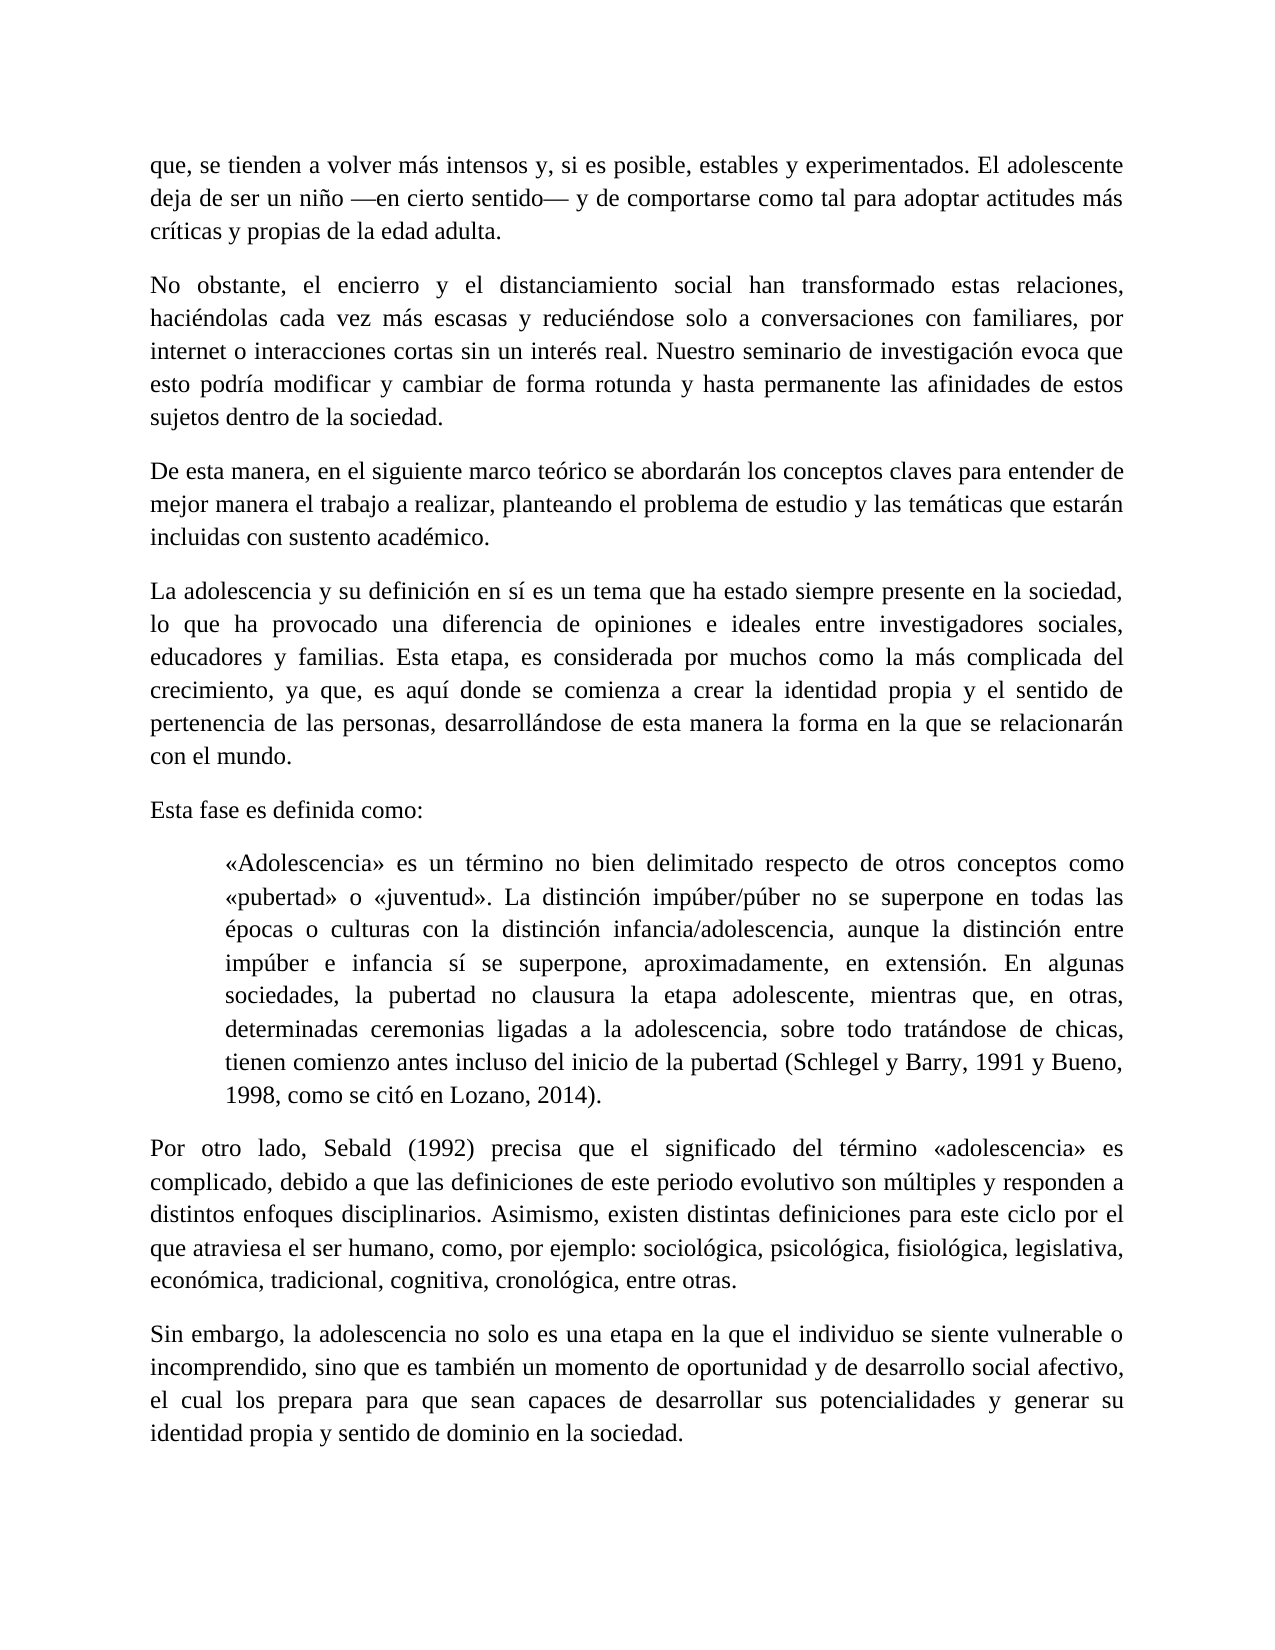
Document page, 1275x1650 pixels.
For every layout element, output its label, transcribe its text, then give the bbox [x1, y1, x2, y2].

text Sin embargo, la adolescencia no solo es una etapa en la que el individuo se siente vulnerable o incomprendido, sino que es también un momento de oportunidad y de desarrollo social afectivo, el cual los prepara para que sean capaces de desarrollar sus potencialidades y generar su identidad propia y sentido de dominio en la sociedad. [150, 1319, 1125, 1447]
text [150, 150, 1125, 245]
text «Adolescencia» es un término no bien delimitado respecto de otros conceptos como «pubertad» o «juventud». La distinción impúber/púber no se superpone en todas las épocas o culturas con la distinción infancia/adolescencia, aunque la distinción entre impúber e infancia sí se superpone, aproximadamente, en extensión. En algunas sociedades, la pubertad no clausura la etapa adolescente, mientras que, en otras, determinadas ceremonias ligadas a la adolescencia, sobre todo tratándose de chicas, tienen comienzo antes incluso del inicio de la pubertad (Schlegel y Barry, 1991 y Bueno, 1998, como se citó en Lozano, 2014). [225, 848, 1125, 1108]
text Por otro lado, Sebald (1992) precisa que el significado del término «adolescencia» es complicado, debido a que las definiciones de este periodo evolutivo son múltiples y responden a distintos enfoques disciplinarios. Asimismo, existen distintas definiciones para este ciclo por el que atraviesa el ser humano, como, por ejemplo: sociológica, psicológica, fisiológica, legislativa, económica, tradicional, cognitiva, cronológica, entre otras. [150, 1133, 1125, 1294]
text La adolescencia y su definición en sí es un tema que ha estado siempre presente en la sociedad, lo que ha provocado una diferencia de opiniones e ideales entre investigadores sociales, educadores y familias. Esta etapa, es considerada por muchos como la más complicada del crecimiento, ya que, es aquí donde se comienza a crear la identidad propia y el sentido de pertenencia de las personas, desarrollándose de esta manera la forma en la que se relacionarán con el mundo. [150, 576, 1125, 769]
text No obstante, el encierro y el distanciamiento social han transformado estas relaciones, haciéndolas cada vez más escasas y reduciéndose solo a conversaciones con familiares, por internet o interacciones cortas sin un interés real. Nuestro seminario de investigación evoca que esto podría modificar y cambiar de forma rotunda y hasta permanente las afinidades de estos sujetos dentro de la sociedad. [150, 270, 1125, 431]
text Esta fase es definida como: [150, 795, 1125, 823]
text De esta manera, en el siguiente marco teórico se abordarán los conceptos claves para entender de mejor manera el trabajo a realizar, planteando el problema de estudio y las temáticas que estarán incluidas con sustento académico. [150, 456, 1125, 551]
